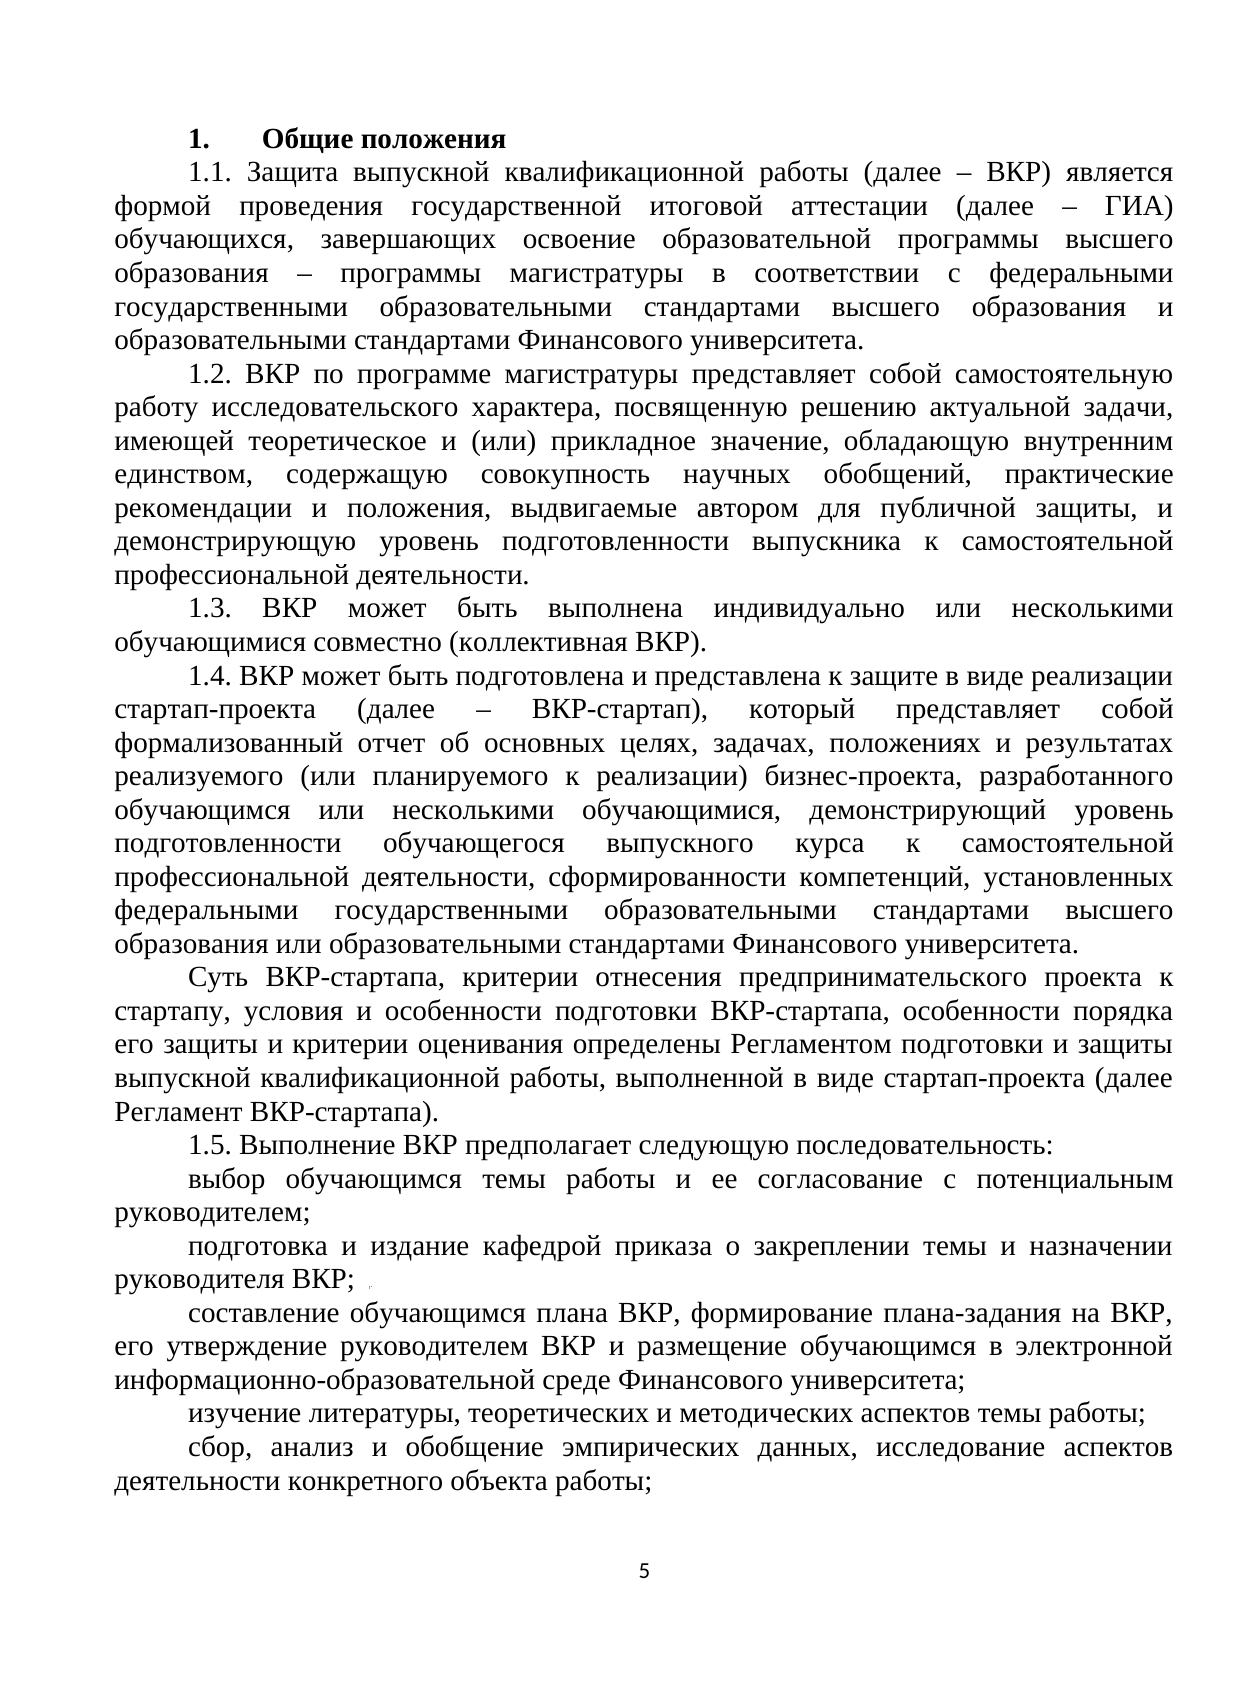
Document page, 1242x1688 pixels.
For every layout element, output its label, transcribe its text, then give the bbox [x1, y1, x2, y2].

text 1.5. Выполнение ВКР предполагает следующую последовательность: [114, 1127, 1174, 1161]
text 1.4. ВКР может быть подготовлена и представлена к защите в виде реализации стартап-проекта (далее – ВКР-стартап), который представляет собой формализованный отчет об основных целях, задачах, положениях и результатах реализуемого (или планируемого к реализации) бизнес-проекта, разработанного обучающимся или несколькими обучающимися, демонстрирующий уровень подготовленности обучающегося выпускного курса к самостоятельной профессиональной деятельности, сформированности компетенций, установленных федеральными государственными образовательными стандартами высшего образования или образовательными стандартами Финансового университета. [114, 658, 1174, 959]
list 1.1. Защита выпускной квалификационной работы (далее – ВКР) является формой проведения государственной итоговой аттестации (далее – ГИА) обучающихся, завершающих освоение образовательной программы высшего образования – программы магистратуры в соответствии с федеральными государственными образовательными стандартами высшего образования и образовательными стандартами Финансового университета. [114, 154, 1174, 356]
list Общие положения [114, 121, 1174, 154]
text 1.2. ВКР по программе магистратуры представляет собой самостоятельную работу исследовательского характера, посвященную решению актуальной задачи, имеющей теоретическое и (или) прикладное значение, обладающую внутренним единством, содержащую совокупность научных обобщений, практические рекомендации и положения, выдвигаемые автором для публичной защиты, и демонстрирующую уровень подготовленности выпускника к самостоятельной профессиональной деятельности. [114, 356, 1174, 591]
text составление обучающимся плана ВКР, формирование плана-задания на ВКР, его утверждение руководителем ВКР и размещение обучающимся в электронной информационно-образовательной среде Финансового университета; [114, 1295, 1174, 1396]
text изучение литературы, теоретических и методических аспектов темы работы; [114, 1396, 1174, 1429]
text подготовка и издание кафедрой приказа о закреплении темы и назначении руководителя ВКР; [114, 1228, 1174, 1295]
text Суть ВКР-стартапа, критерии отнесения предпринимательского проекта к стартапу, условия и особенности подготовки ВКР-стартапа, особенности порядка его защиты и критерии оценивания определены Регламентом подготовки и защиты выпускной квалификационной работы, выполненной в виде стартап-проекта (далее Регламент ВКР-стартапа). [114, 959, 1174, 1127]
text сбор, анализ и обобщение эмпирических данных, исследование аспектов деятельности конкретного объекта работы; [114, 1429, 1174, 1496]
list 1.3. ВКР может быть выполнена индивидуально или несколькими обучающимися совместно (коллективная ВКР). [114, 591, 1174, 658]
text выбор обучающимся темы работы и ее согласование с потенциальным руководителем; [114, 1161, 1174, 1228]
